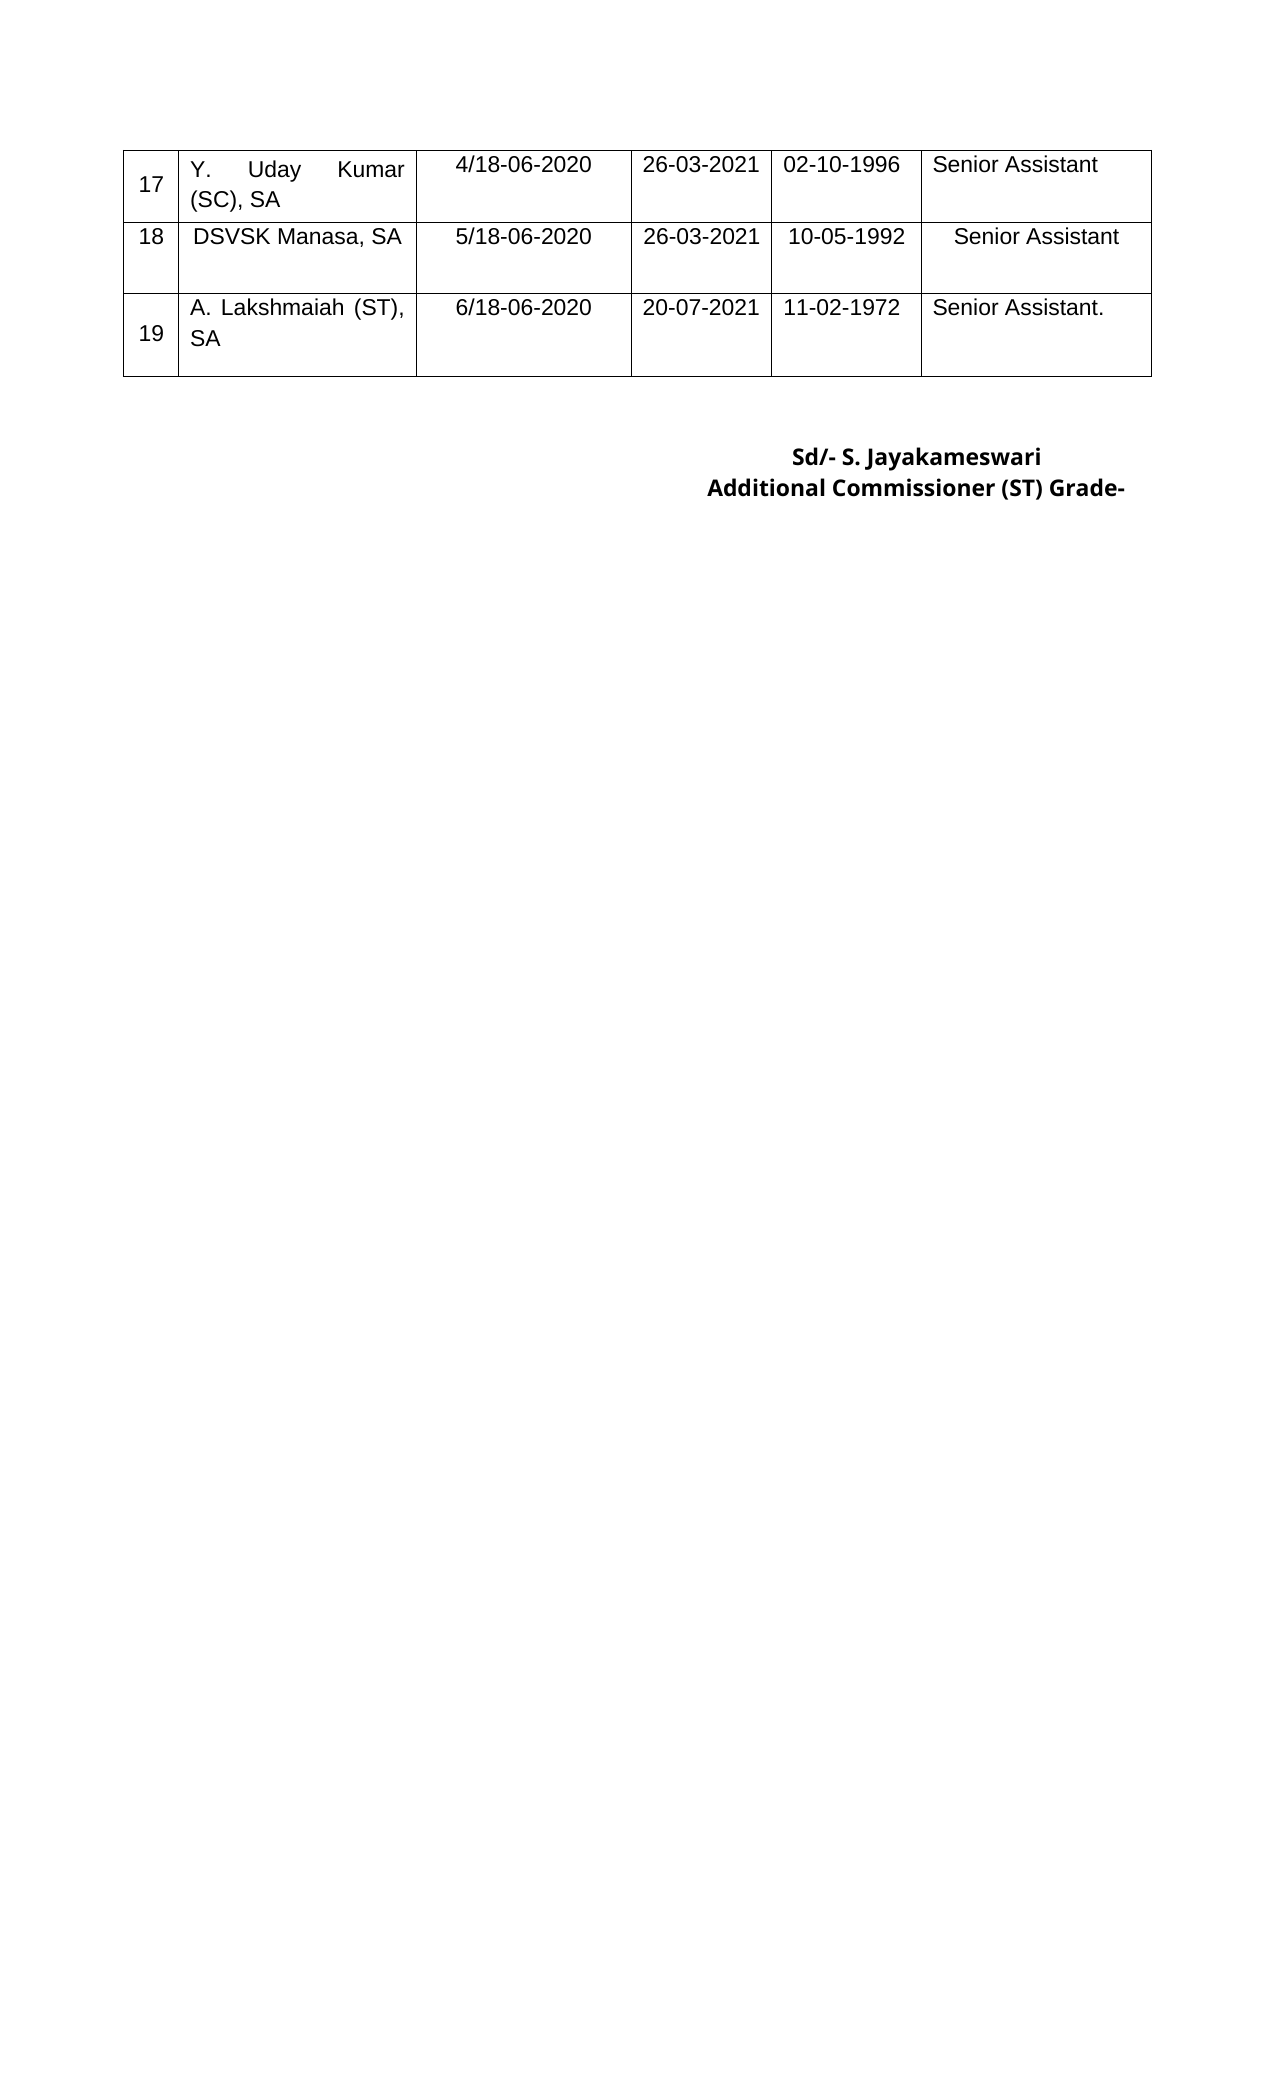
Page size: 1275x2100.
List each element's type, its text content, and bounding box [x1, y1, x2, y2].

table_cell 10-05-1992 [772, 223, 921, 293]
table_cell 19 [124, 294, 178, 376]
text Additional Commissioner (ST) Grade- [150, 472, 1125, 504]
table_cell 4/18-06-2020 [417, 151, 631, 222]
table_cell DSVSK Manasa, SA [179, 223, 416, 293]
table_cell 17 [124, 151, 178, 222]
table_cell 11-02-1972 [772, 294, 921, 376]
table_cell Senior Assistant [922, 151, 1151, 222]
table_cell Y. Uday Kumar (SC), SA [179, 151, 416, 222]
table_cell 5/18-06-2020 [417, 223, 631, 293]
table_cell A. Lakshmaiah (ST), SA [179, 294, 416, 376]
table_cell 02-10-1996 [772, 151, 921, 222]
table_cell Senior Assistant [922, 223, 1151, 293]
table_cell 18 [124, 223, 178, 293]
table_cell Senior Assistant. [922, 294, 1151, 376]
table_cell 26-03-2021 [632, 223, 771, 293]
table_cell 20-07-2021 [632, 294, 771, 376]
text Sd/- S. Jayakameswari [150, 441, 1125, 472]
table_cell 6/18-06-2020 [417, 294, 631, 376]
table_cell 26-03-2021 [632, 151, 771, 222]
